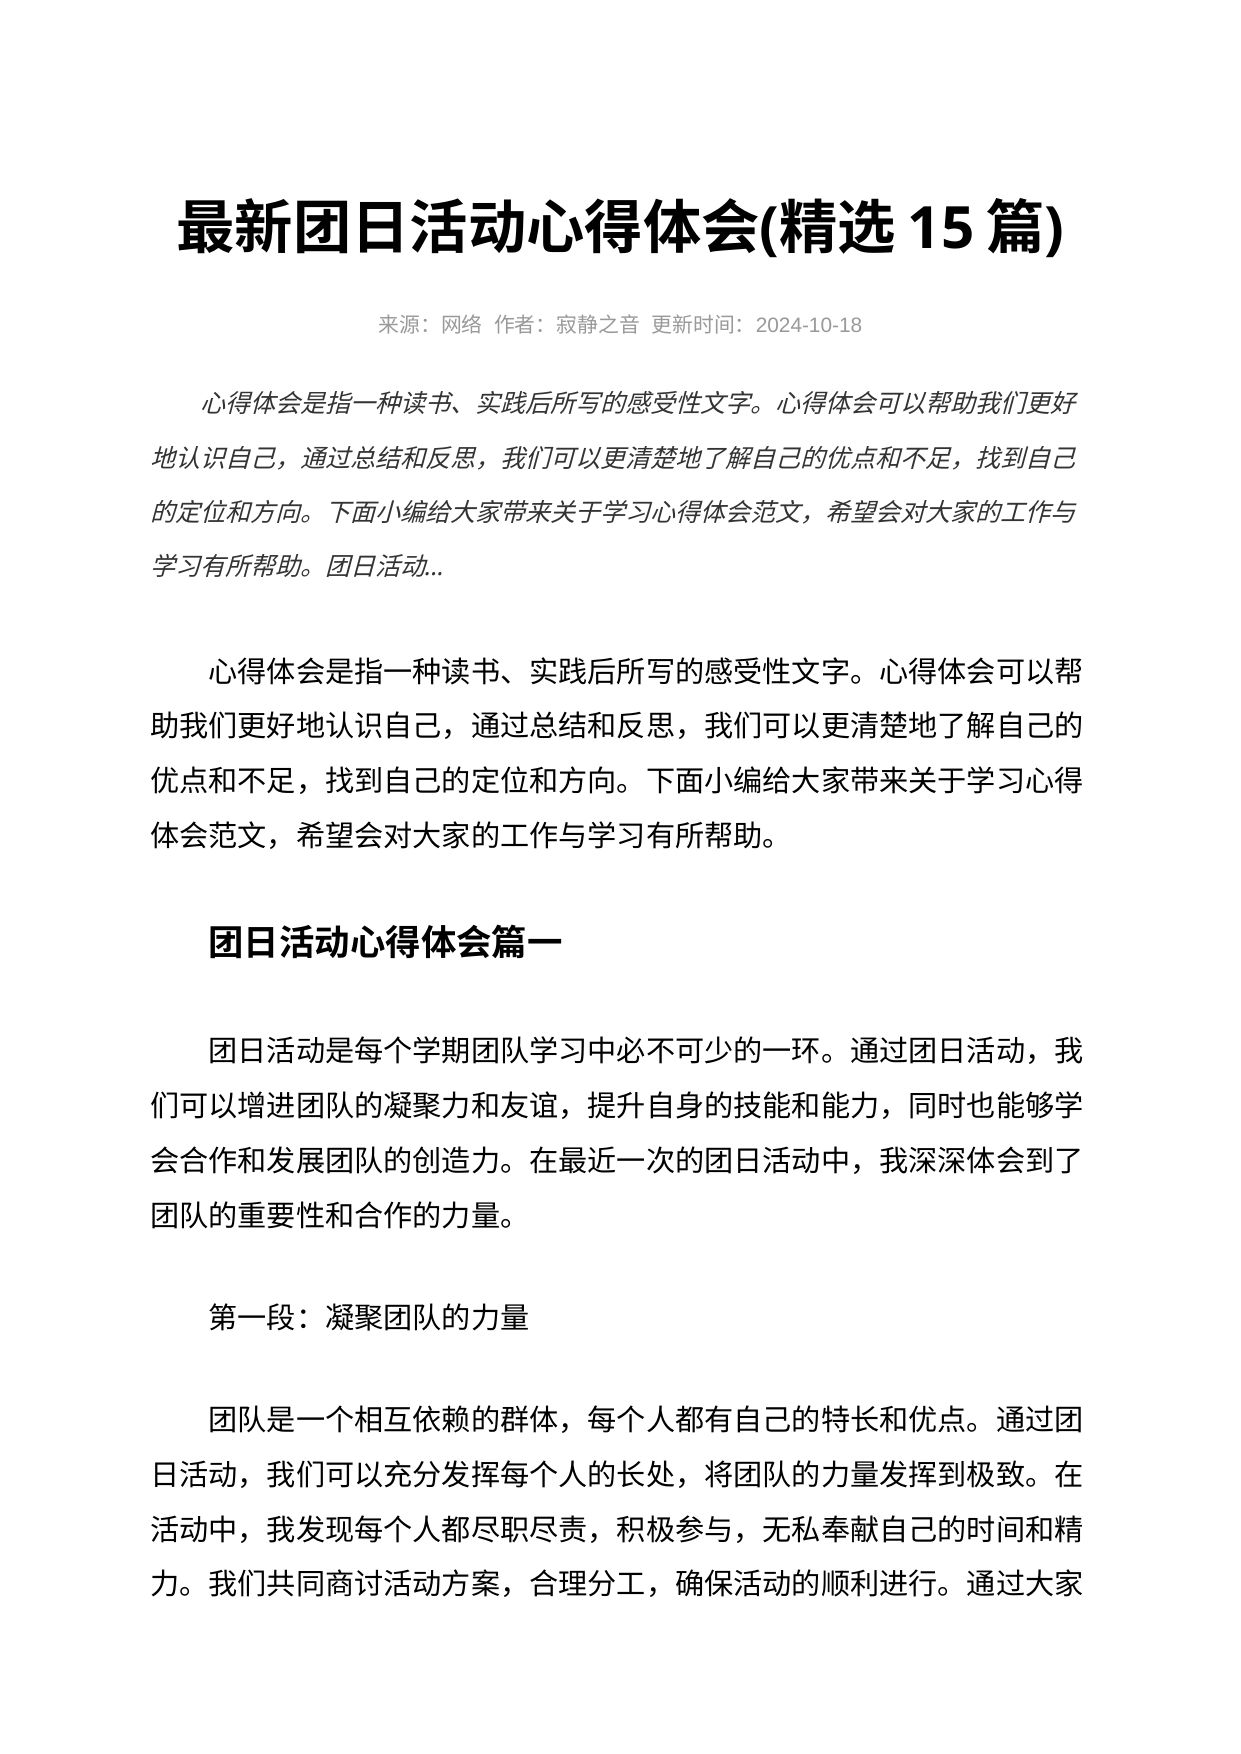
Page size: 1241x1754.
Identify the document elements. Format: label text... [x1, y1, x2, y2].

subtitle 最新团日活动心得体会(精选15篇) [150, 181, 1090, 266]
text 心得体会是指一种读书、实践后所写的感受性文字。心得体会可以帮助我们更好地认识自己，通过总结和反思，我们可以更清楚地了解自己的优点和不足，找到自己的定位和方向。下面小编给大家带来关于学习心得体会范文，希望会对大家的工作与学习有所帮助。 [150, 648, 1090, 855]
text 来源：网络 作者：寂静之音 更新时间：2024-10-18 [150, 313, 1090, 337]
text 心得体会是指一种读书、实践后所写的感受性文字。心得体会可以帮助我们更好地认识自己，通过总结和反思，我们可以更清楚地了解自己的优点和不足，找到自己的定位和方向。下面小编给大家带来关于学习心得体会范文，希望会对大家的工作与学习有所帮助。团日活动... [150, 384, 1090, 583]
text 团日活动心得体会篇一 [150, 914, 1090, 966]
text 第一段：凝聚团队的力量 [150, 1294, 1090, 1337]
text 团日活动是每个学期团队学习中必不可少的一环。通过团日活动，我们可以增进团队的凝聚力和友谊，提升自身的技能和能力，同时也能够学会合作和发展团队的创造力。在最近一次的团日活动中，我深深体会到了团队的重要性和合作的力量。 [150, 1028, 1090, 1235]
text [150, 1396, 1090, 1603]
